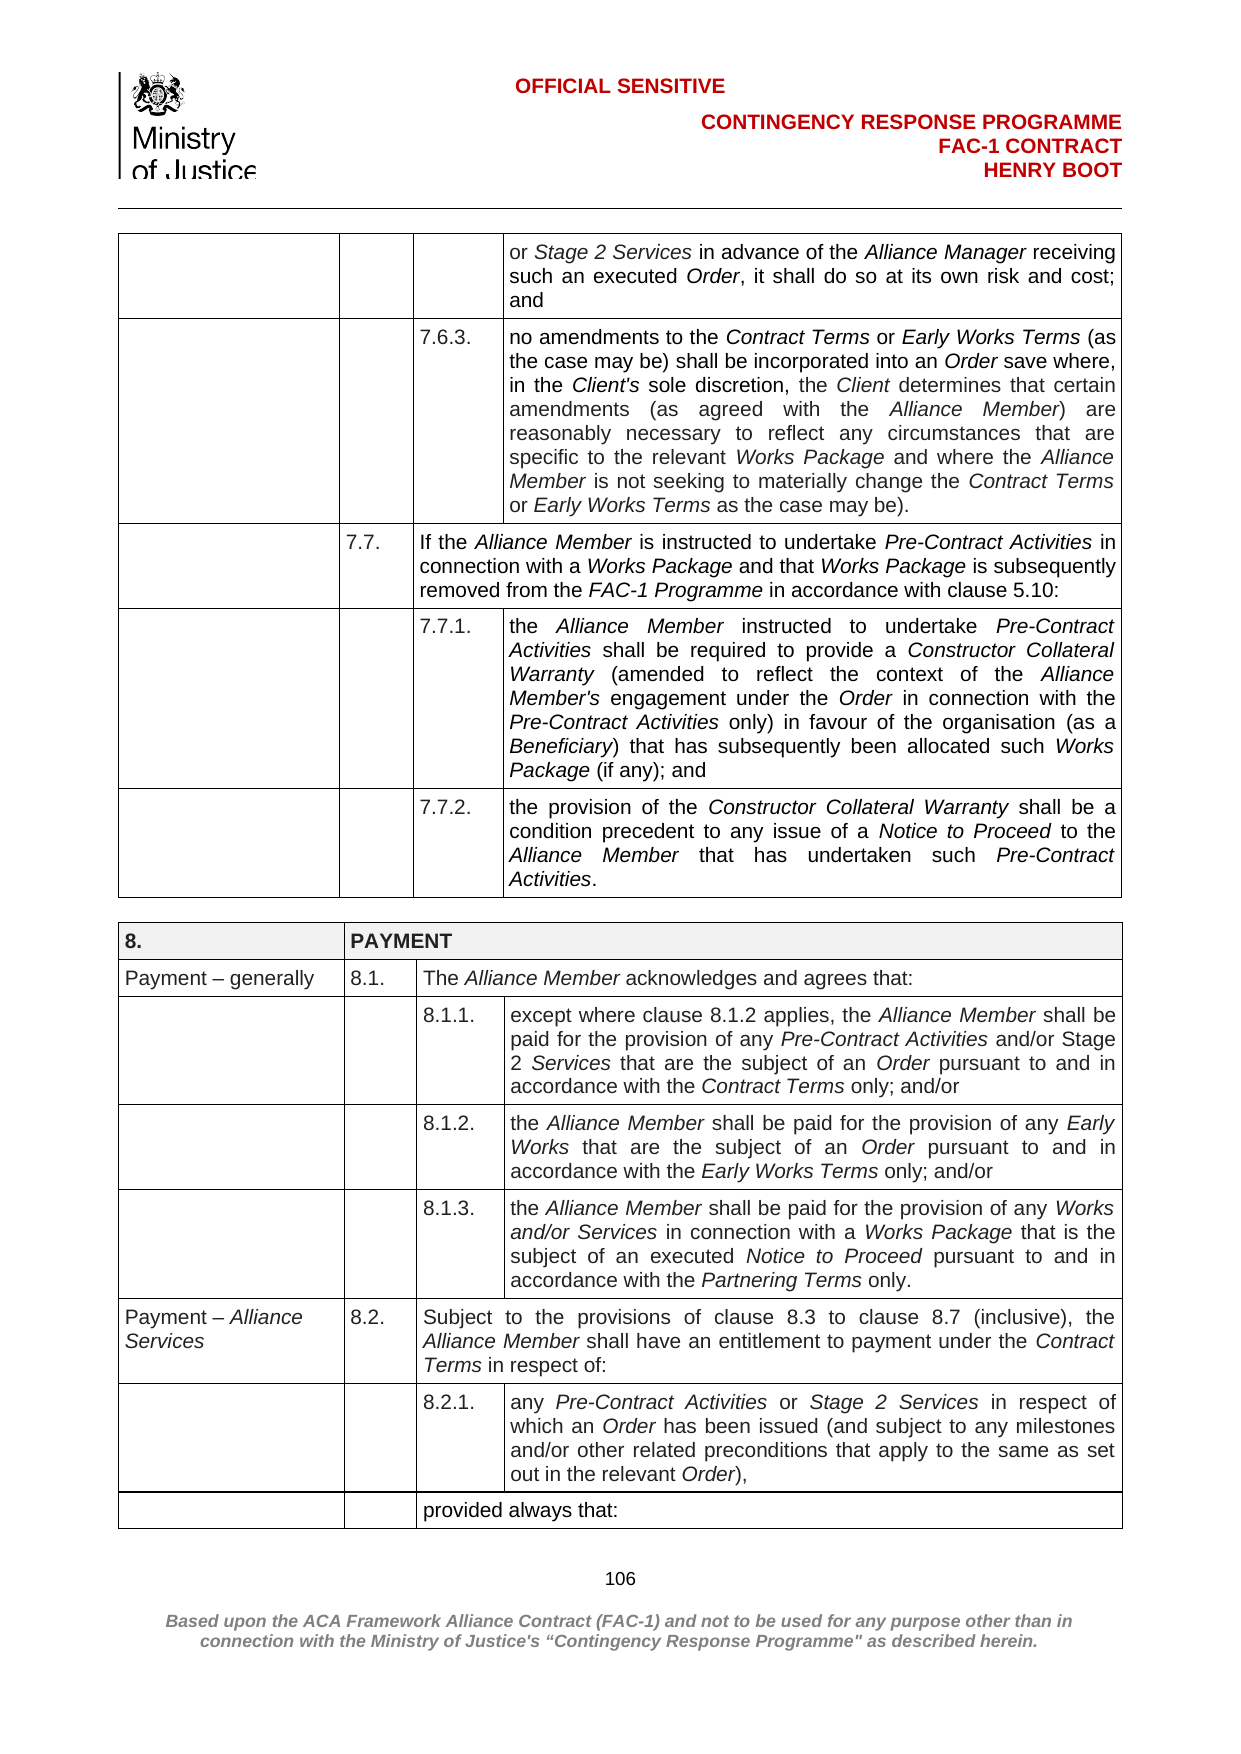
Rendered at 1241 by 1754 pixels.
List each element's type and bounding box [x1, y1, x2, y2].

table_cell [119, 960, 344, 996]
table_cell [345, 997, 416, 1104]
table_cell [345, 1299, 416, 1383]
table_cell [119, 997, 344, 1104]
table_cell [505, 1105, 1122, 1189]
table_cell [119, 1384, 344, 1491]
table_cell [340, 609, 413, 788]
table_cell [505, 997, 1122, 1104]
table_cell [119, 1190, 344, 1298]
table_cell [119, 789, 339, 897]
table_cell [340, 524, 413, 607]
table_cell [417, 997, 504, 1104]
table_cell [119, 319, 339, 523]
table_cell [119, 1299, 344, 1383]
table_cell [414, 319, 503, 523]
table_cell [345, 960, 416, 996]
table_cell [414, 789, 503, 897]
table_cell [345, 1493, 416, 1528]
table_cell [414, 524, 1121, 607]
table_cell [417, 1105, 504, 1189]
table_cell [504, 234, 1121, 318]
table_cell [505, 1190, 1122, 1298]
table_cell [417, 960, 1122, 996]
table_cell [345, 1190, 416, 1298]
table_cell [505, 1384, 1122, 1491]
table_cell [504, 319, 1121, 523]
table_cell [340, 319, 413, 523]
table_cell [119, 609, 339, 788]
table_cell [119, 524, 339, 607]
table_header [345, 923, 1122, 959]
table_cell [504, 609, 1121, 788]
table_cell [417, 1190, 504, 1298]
picture [118, 72, 256, 179]
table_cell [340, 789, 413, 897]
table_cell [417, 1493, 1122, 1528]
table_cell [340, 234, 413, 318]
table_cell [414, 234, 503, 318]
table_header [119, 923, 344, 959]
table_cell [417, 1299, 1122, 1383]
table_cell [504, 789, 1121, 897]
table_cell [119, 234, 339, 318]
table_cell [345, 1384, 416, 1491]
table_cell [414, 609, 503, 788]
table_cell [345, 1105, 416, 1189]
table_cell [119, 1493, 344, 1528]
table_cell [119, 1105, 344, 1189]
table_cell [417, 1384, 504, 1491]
